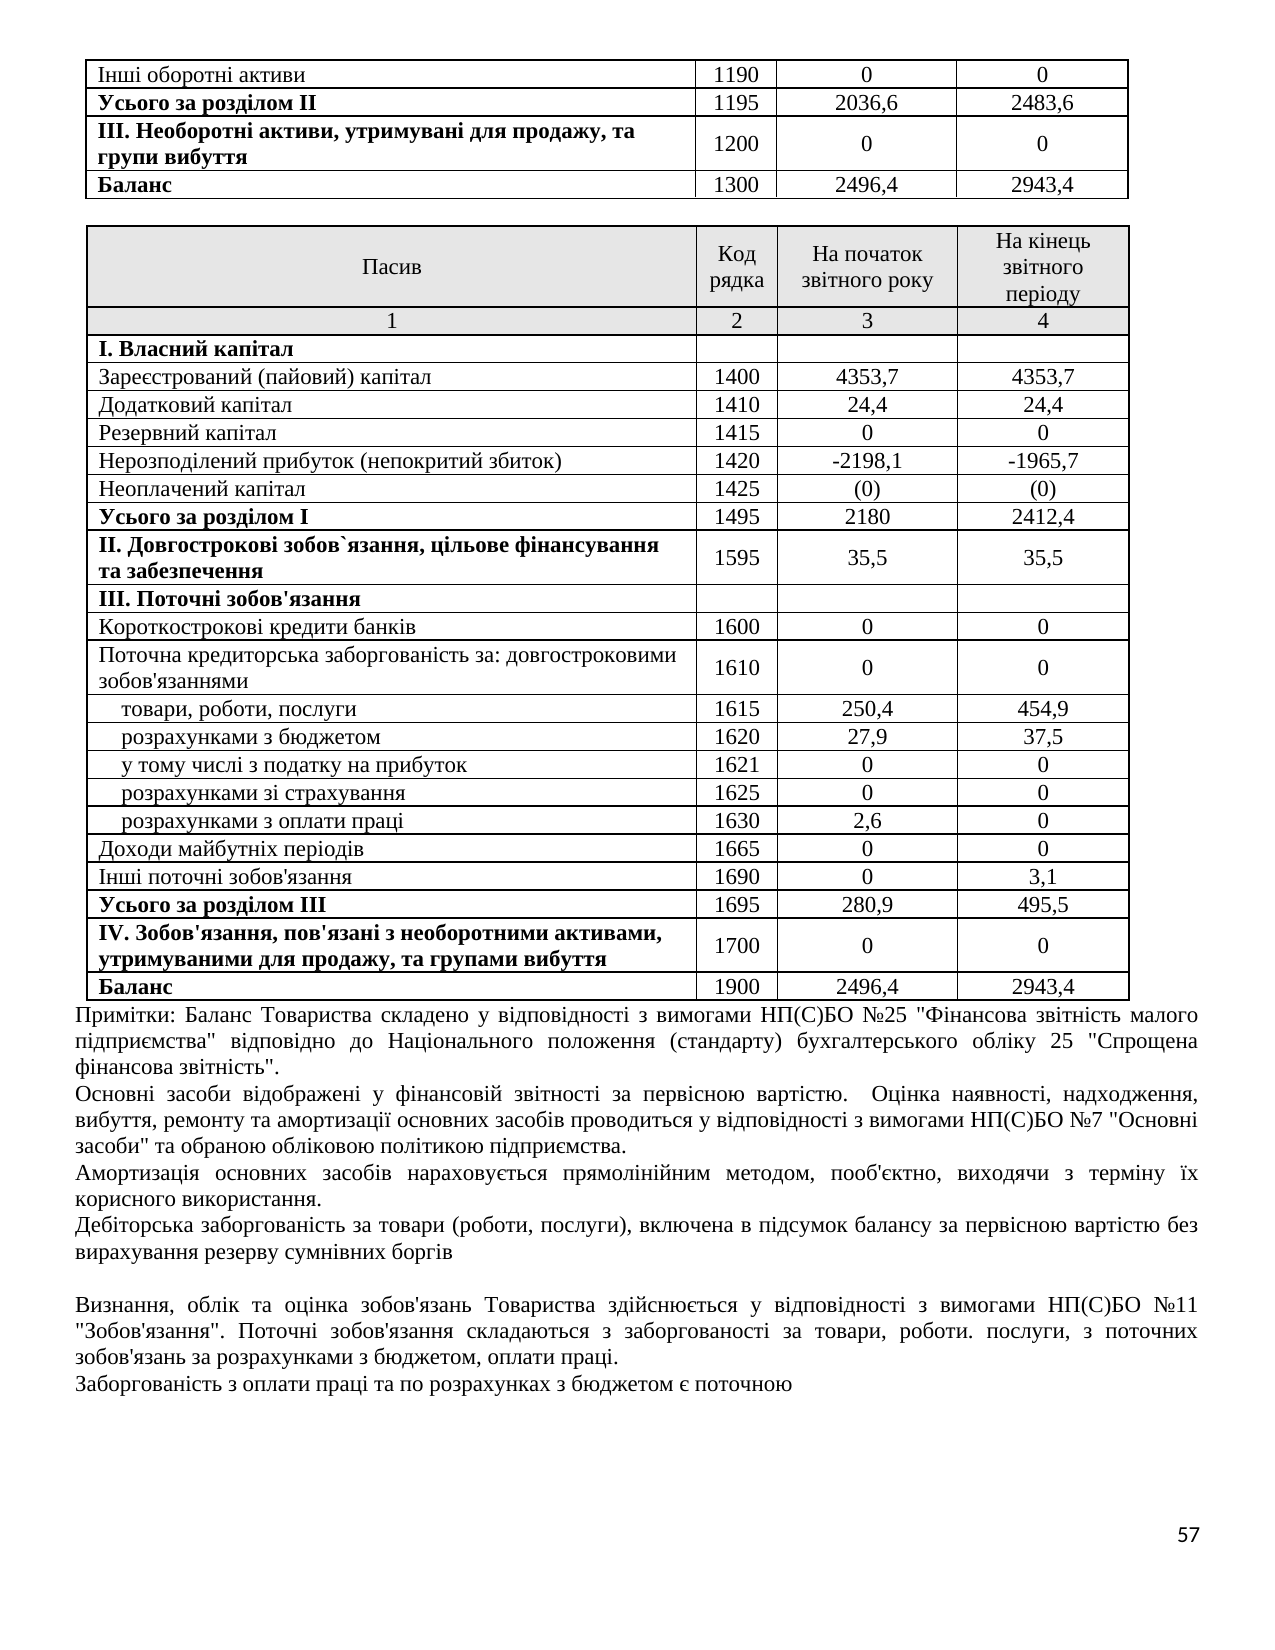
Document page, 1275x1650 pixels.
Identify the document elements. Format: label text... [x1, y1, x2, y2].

table_cell 3 [778, 308, 957, 334]
table_cell 1195 [696, 89, 776, 115]
table_cell (0) [778, 475, 957, 501]
table_cell 495,5 [958, 891, 1128, 917]
table_cell I. Власний капітал [88, 336, 696, 362]
table_cell 0 [958, 779, 1128, 805]
table_cell 24,4 [778, 391, 957, 418]
table_cell 0 [958, 835, 1128, 861]
table_header Код рядка [697, 227, 777, 306]
table_cell 4353,7 [778, 363, 957, 390]
table_cell 0 [958, 919, 1128, 971]
table_cell 1200 [696, 117, 776, 169]
table_cell III. Поточні зобов'язання [88, 585, 696, 611]
table_cell 2036,6 [777, 89, 956, 115]
table_cell [958, 336, 1128, 362]
table_cell 35,5 [958, 531, 1128, 583]
table_cell 1620 [697, 723, 777, 749]
table_cell 2,6 [778, 807, 957, 833]
text Заборгованiсть з оплати працi та по розрахунках з бюджетом є поточною [75, 1370, 1200, 1396]
table_cell 0 [778, 613, 957, 639]
table_cell 0 [778, 641, 957, 694]
table_cell 35,5 [778, 531, 957, 583]
table_cell 0 [958, 641, 1128, 694]
table_cell 2412,4 [958, 503, 1128, 529]
table_cell 1615 [697, 695, 777, 722]
table_cell Доходи майбутніх періодів [88, 835, 696, 861]
text Амортизацiя основних засобiв нараховується прямолiнiйним методом, пооб'єктно, виходячи з термiну їх корисного використання. [75, 1159, 1200, 1212]
table_cell 1415 [697, 419, 777, 446]
table_cell [778, 585, 957, 611]
table_cell 0 [778, 779, 957, 805]
table_cell 0 [777, 117, 956, 169]
table_cell 1 [88, 308, 696, 334]
table_cell Усього за розділом I [88, 503, 696, 529]
table_cell [697, 585, 777, 611]
table_cell [697, 336, 777, 362]
text Примітки: Баланс Товариства складено у вiдповiдностi з вимогами НП(С)БО №25 "Фiнансова звiтнiсть малого пiдприємства" вiдповiдно до Нацiонального положення (стандарту) бухгалтерського облiку 25 "Спрощена фiнансова звiтнiсть". [75, 1001, 1200, 1080]
table_cell III. Необоротні активи, утримувані для продажу, та групи вибуття [87, 117, 695, 169]
table_cell 24,4 [958, 391, 1128, 418]
table_cell 0 [958, 751, 1128, 777]
table_cell 1700 [697, 919, 777, 971]
table_cell IV. Зобов'язання, пов'язані з необоротними активами, утримуваними для продажу, та групами вибуття [88, 919, 696, 971]
table_cell 1190 [696, 61, 776, 87]
table_cell 1630 [697, 807, 777, 833]
table_cell 1495 [697, 503, 777, 529]
table_cell 2483,6 [957, 89, 1127, 115]
table_cell розрахунками з бюджетом [88, 723, 696, 749]
table_cell 1690 [697, 863, 777, 889]
table_cell 0 [778, 835, 957, 861]
table_cell Баланс [88, 973, 696, 999]
table_cell 1665 [697, 835, 777, 861]
table_cell [778, 336, 957, 362]
table_cell Зареєстрований (пайовий) капітал [88, 363, 696, 390]
table_cell 2180 [778, 503, 957, 529]
table_header На кінець звітного періоду [958, 227, 1128, 306]
table_cell Усього за розділом III [88, 891, 696, 917]
table_cell Інші поточні зобов'язання [88, 863, 696, 889]
table_cell 0 [778, 419, 957, 446]
table_cell 1600 [697, 613, 777, 639]
table_cell -2198,1 [778, 447, 957, 473]
table_cell II. Довгострокові зобов`язання, цільове фінансування та забезпечення [88, 531, 696, 583]
table_cell 1695 [697, 891, 777, 917]
table_cell 0 [778, 863, 957, 889]
table_cell 3,1 [958, 863, 1128, 889]
table_cell 0 [958, 807, 1128, 833]
table_cell 4 [958, 308, 1128, 334]
table_cell 1420 [697, 447, 777, 473]
table_cell 1425 [697, 475, 777, 501]
table_cell 0 [957, 61, 1127, 87]
table_cell 250,4 [778, 695, 957, 722]
table_cell Поточна кредиторська заборгованість за: довгостроковими зобов'язаннями [88, 641, 696, 694]
table_cell 0 [957, 117, 1127, 169]
table_cell 2943,4 [958, 973, 1128, 999]
table_cell (0) [958, 475, 1128, 501]
table_cell Інші оборотні активи [87, 61, 695, 87]
table_cell розрахунками з оплати праці [88, 807, 696, 833]
table_cell 37,5 [958, 723, 1128, 749]
table_cell Додатковий капітал [88, 391, 696, 418]
table_cell 0 [958, 419, 1128, 446]
table_cell Резервний капітал [88, 419, 696, 446]
table_cell 280,9 [778, 891, 957, 917]
table_cell 0 [778, 751, 957, 777]
table_cell Баланс [87, 171, 695, 197]
table_cell -1965,7 [958, 447, 1128, 473]
table_cell Неоплачений капітал [88, 475, 696, 501]
table_cell 1400 [697, 363, 777, 390]
table_cell 454,9 [958, 695, 1128, 722]
table_cell 2496,4 [777, 171, 956, 197]
table_cell 0 [958, 613, 1128, 639]
text Дебiторська заборгованiсть за товари (роботи, послуги), включена в пiдсумок балансу за первiсною вартiстю без вирахування резерву сумнiвних боргiв [75, 1212, 1200, 1264]
table_cell 2 [697, 308, 777, 334]
text Основнi засоби вiдображенi у фiнансовiй звiтностi за первiсною вартiстю. Оцiнка наявностi, надходження, вибуття, ремонту та амортизацiї основних засобiв проводиться у вiдповiдностi з вимогами НП(С)БО №7 "Основнi засоби" та обраною облiковою полiтикою пiдприємства. [75, 1080, 1200, 1159]
table_cell 4353,7 [958, 363, 1128, 390]
table_cell 2496,4 [778, 973, 957, 999]
table_cell у тому числі з податку на прибуток [88, 751, 696, 777]
table_cell 1410 [697, 391, 777, 418]
table_cell 1625 [697, 779, 777, 805]
table_cell 1900 [697, 973, 777, 999]
table_cell 1610 [697, 641, 777, 694]
table_cell Нерозподілений прибуток (непокритий збиток) [88, 447, 696, 473]
table_cell 1300 [696, 171, 776, 197]
table_header Пасив [88, 227, 696, 306]
table_cell Усього за розділом II [87, 89, 695, 115]
table_cell 2943,4 [957, 171, 1127, 197]
table_cell товари, роботи, послуги [88, 695, 696, 722]
table_cell [958, 585, 1128, 611]
text Визнання, облiк та оцiнка зобов'язань Товариства здiйснюється у вiдповiдностi з вимогами НП(С)БО №11 "Зобов'язання". Поточнi зобов'язання складаються з заборгованостi за товари, роботи. послуги, з поточних зобов'язань за розрахунками з бюджетом, оплати працi. [75, 1291, 1200, 1370]
table_cell 27,9 [778, 723, 957, 749]
table_cell 1595 [697, 531, 777, 583]
table_cell розрахунками зі страхування [88, 779, 696, 805]
table_cell Короткострокові кредити банків [88, 613, 696, 639]
table_cell 1621 [697, 751, 777, 777]
table_header На початок звітного року [778, 227, 957, 306]
table_cell 0 [778, 919, 957, 971]
table_cell 0 [777, 61, 956, 87]
